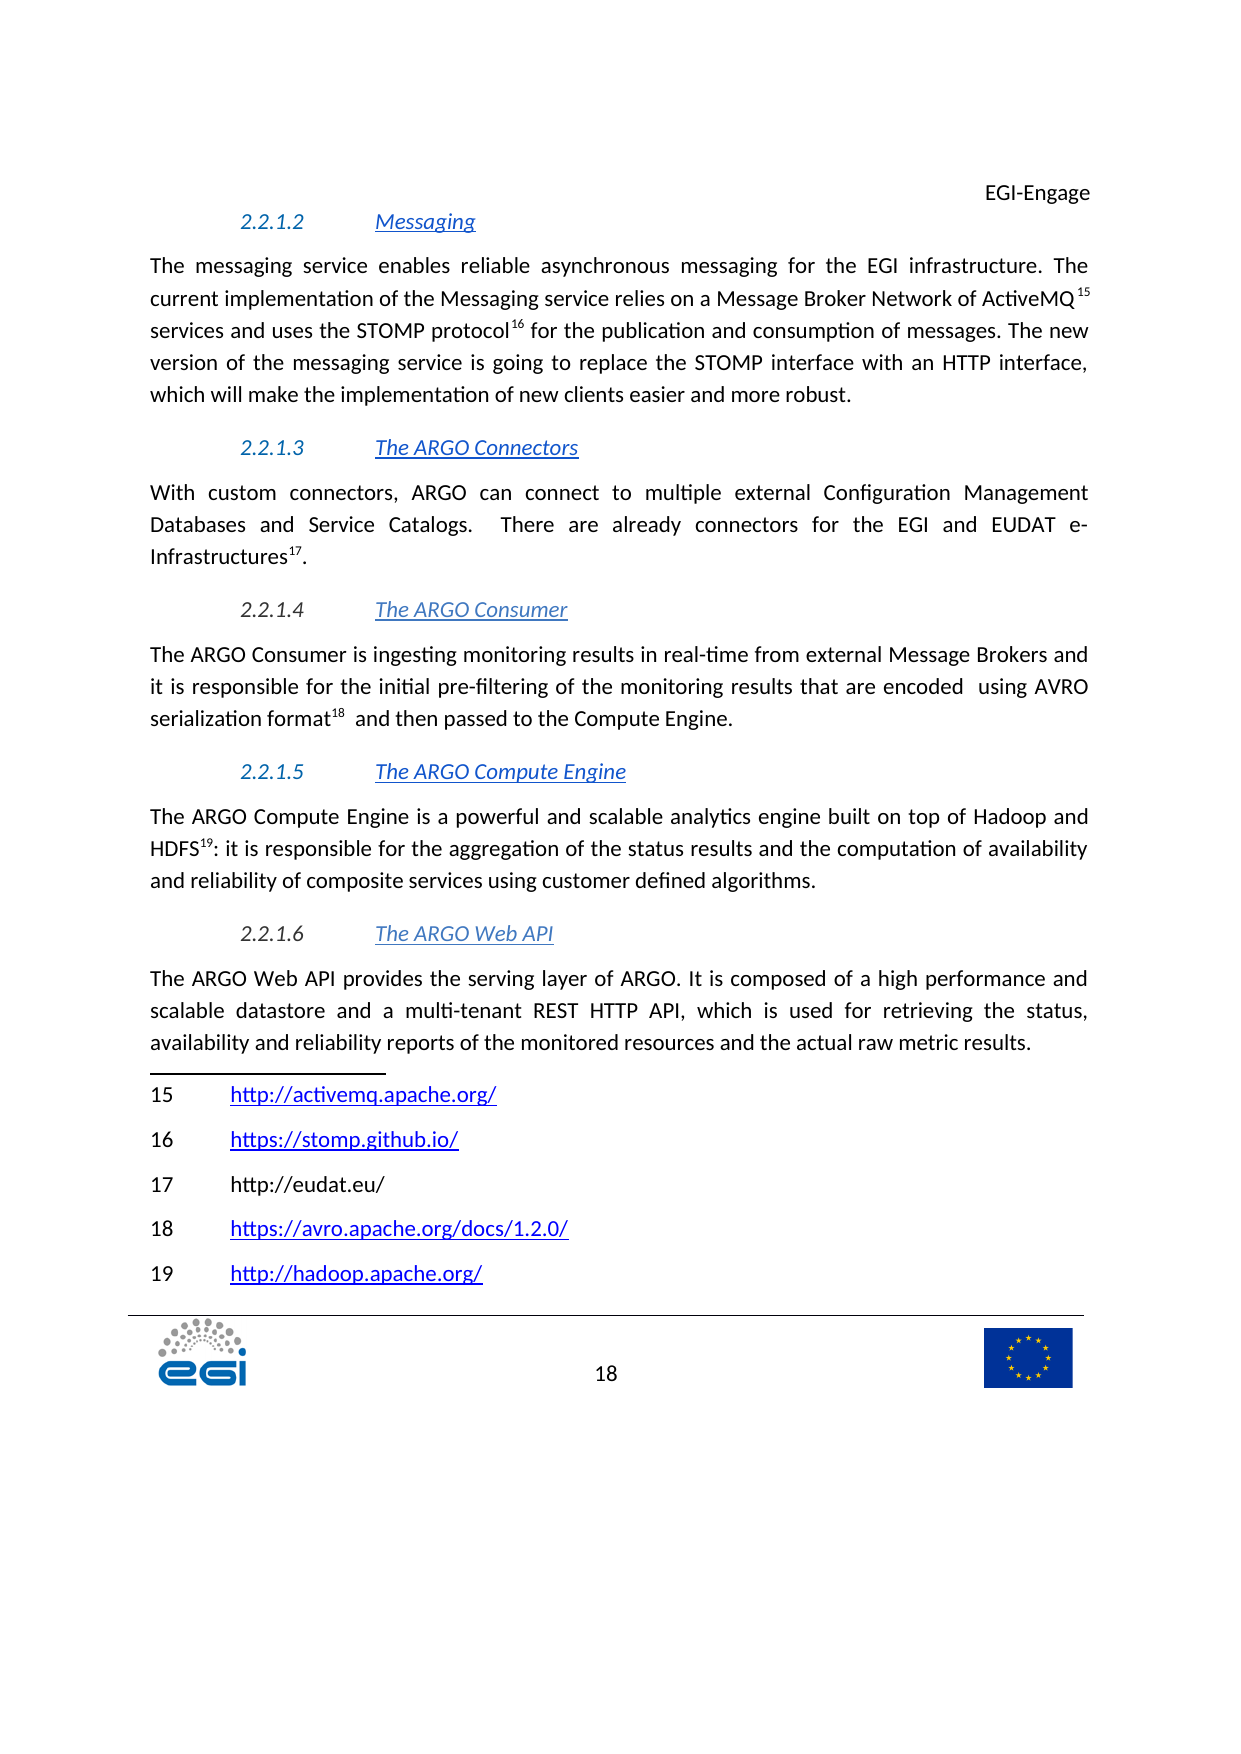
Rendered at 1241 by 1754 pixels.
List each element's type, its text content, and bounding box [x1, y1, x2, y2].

subtitle The ARGO Compute Engine [240, 757, 1090, 785]
picture [138, 1316, 265, 1388]
subtitle The ARGO Consumer [240, 595, 1090, 623]
subtitle The ARGO Web API [240, 919, 1090, 947]
subtitle Messaging [240, 207, 1090, 235]
picture [984, 1328, 1073, 1388]
text The ARGO Web API provides the serving layer of ARGO. It is composed of a high performance and scalable datastore and a multi-tenant REST HTTP API, which is used for retrieving the status, availability and reliability reports of the monitored resources and the actual raw metric results. [150, 964, 1090, 1057]
subtitle The ARGO Connectors [240, 433, 1090, 461]
text The ARGO Compute Engine is a powerful and scalable analytics engine built on top of Hadoop and HDFS: it is responsible for the aggregation of the status results and the computation of availability and reliability of composite services using customer defined algorithms. [150, 802, 1090, 894]
text The messaging service enables reliable asynchronous messaging for the EGI infrastructure. The current implementation of the Messaging service relies on a Message Broker Network of ActiveMQ services and uses the STOMP protocol for the publication and consumption of messages. The new version of the messaging service is going to replace the STOMP interface with an HTTP interface, which will make the implementation of new clients easier and more robust. [150, 251, 1090, 408]
text The ARGO Consumer is ingesting monitoring results in real-time from external Message Brokers and it is responsible for the initial pre-filtering of the monitoring results that are encoded using AVRO serialization format and then passed to the Compute Engine. [150, 640, 1090, 732]
text With custom connectors, ARGO can connect to multiple external Configuration Management Databases and Service Catalogs. There are already connectors for the EGI and EUDAT e-Infrastructures. [150, 478, 1090, 570]
